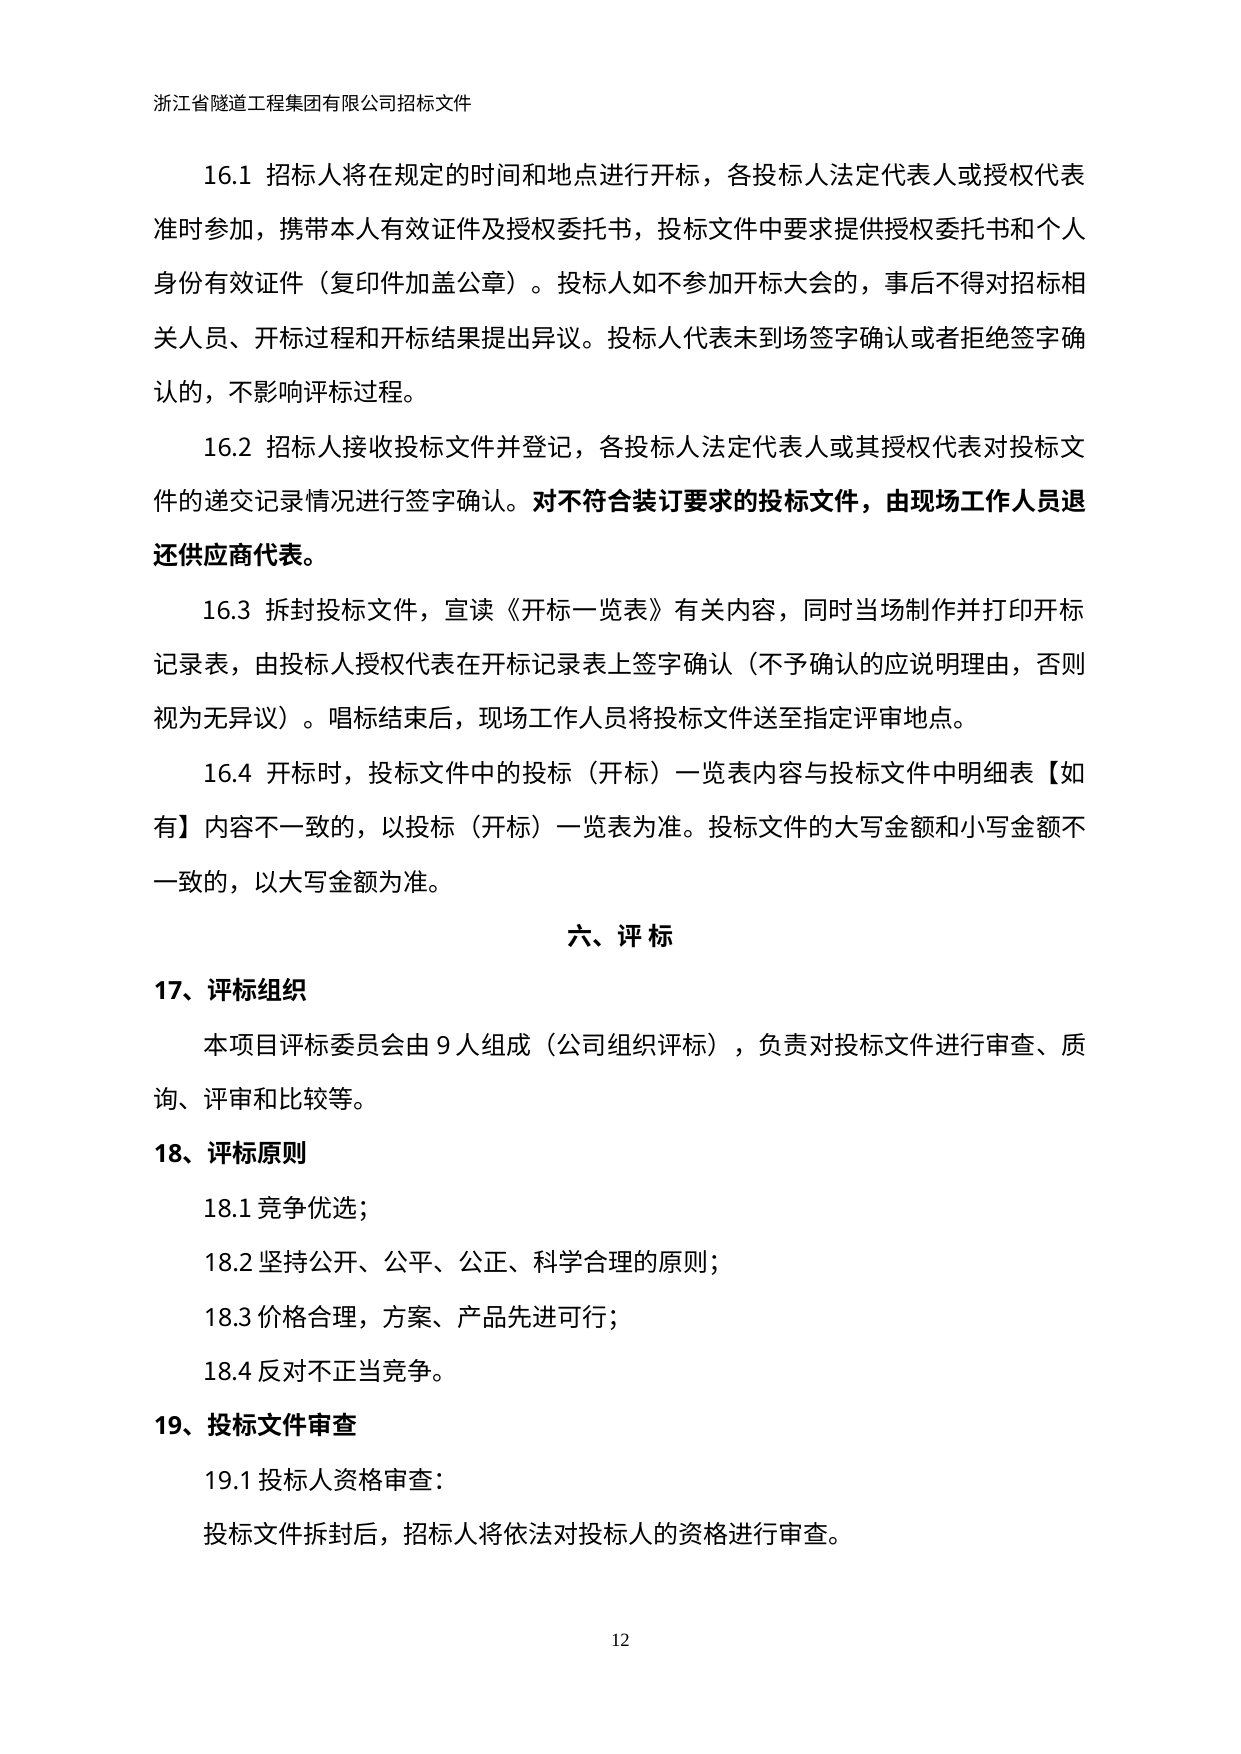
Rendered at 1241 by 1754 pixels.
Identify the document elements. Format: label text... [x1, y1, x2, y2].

text 17、评标组织 [153, 971, 1087, 1007]
text 16.3 拆封投标文件，宣读《开标一览表》有关内容，同时当场制作并打印开标记录表，由投标人授权代表在开标记录表上签字确认（不予确认的应说明理由，否则视为无异议）。唱标结束后，现场工作人员将投标文件送至指定评审地点。 [153, 590, 1087, 735]
text 18.3价格合理，方案、产品先进可行； [153, 1297, 1087, 1333]
text 16.1 招标人将在规定的时间和地点进行开标，各投标人法定代表人或授权代表准时参加，携带本人有效证件及授权委托书，投标文件中要求提供授权委托书和个人身份有效证件（复印件加盖公章）。投标人如不参加开标大会的，事后不得对招标相关人员、开标过程和开标结果提出异议。投标人代表未到场签字确认或者拒绝签字确认的，不影响评标过程。 [153, 155, 1087, 409]
text 六、评 标 [153, 916, 1087, 953]
text 16.2 招标人接收投标文件并登记，各投标人法定代表人或其授权代表对投标文件的递交记录情况进行签字确认。对不符合装订要求的投标文件，由现场工作人员退还供应商代表。 [153, 427, 1087, 572]
text 投标文件拆封后，招标人将依法对投标人的资格进行审查。 [153, 1514, 1087, 1551]
text 19、投标文件审查 [153, 1406, 1087, 1442]
text 本项目评标委员会由9人组成（公司组织评标），负责对投标文件进行审查、质询、评审和比较等。 [153, 1025, 1087, 1116]
text 19.1投标人资格审查： [153, 1460, 1087, 1496]
text 18.1竞争优选； [153, 1188, 1087, 1224]
text 18.2坚持公开、公平、公正、科学合理的原则； [153, 1243, 1087, 1279]
text 16.4 开标时，投标文件中的投标（开标）一览表内容与投标文件中明细表【如有】内容不一致的，以投标（开标）一览表为准。投标文件的大写金额和小写金额不一致的，以大写金额为准。 [153, 753, 1087, 898]
text 18、评标原则 [153, 1134, 1087, 1170]
text 18.4反对不正当竞争。 [153, 1351, 1087, 1388]
